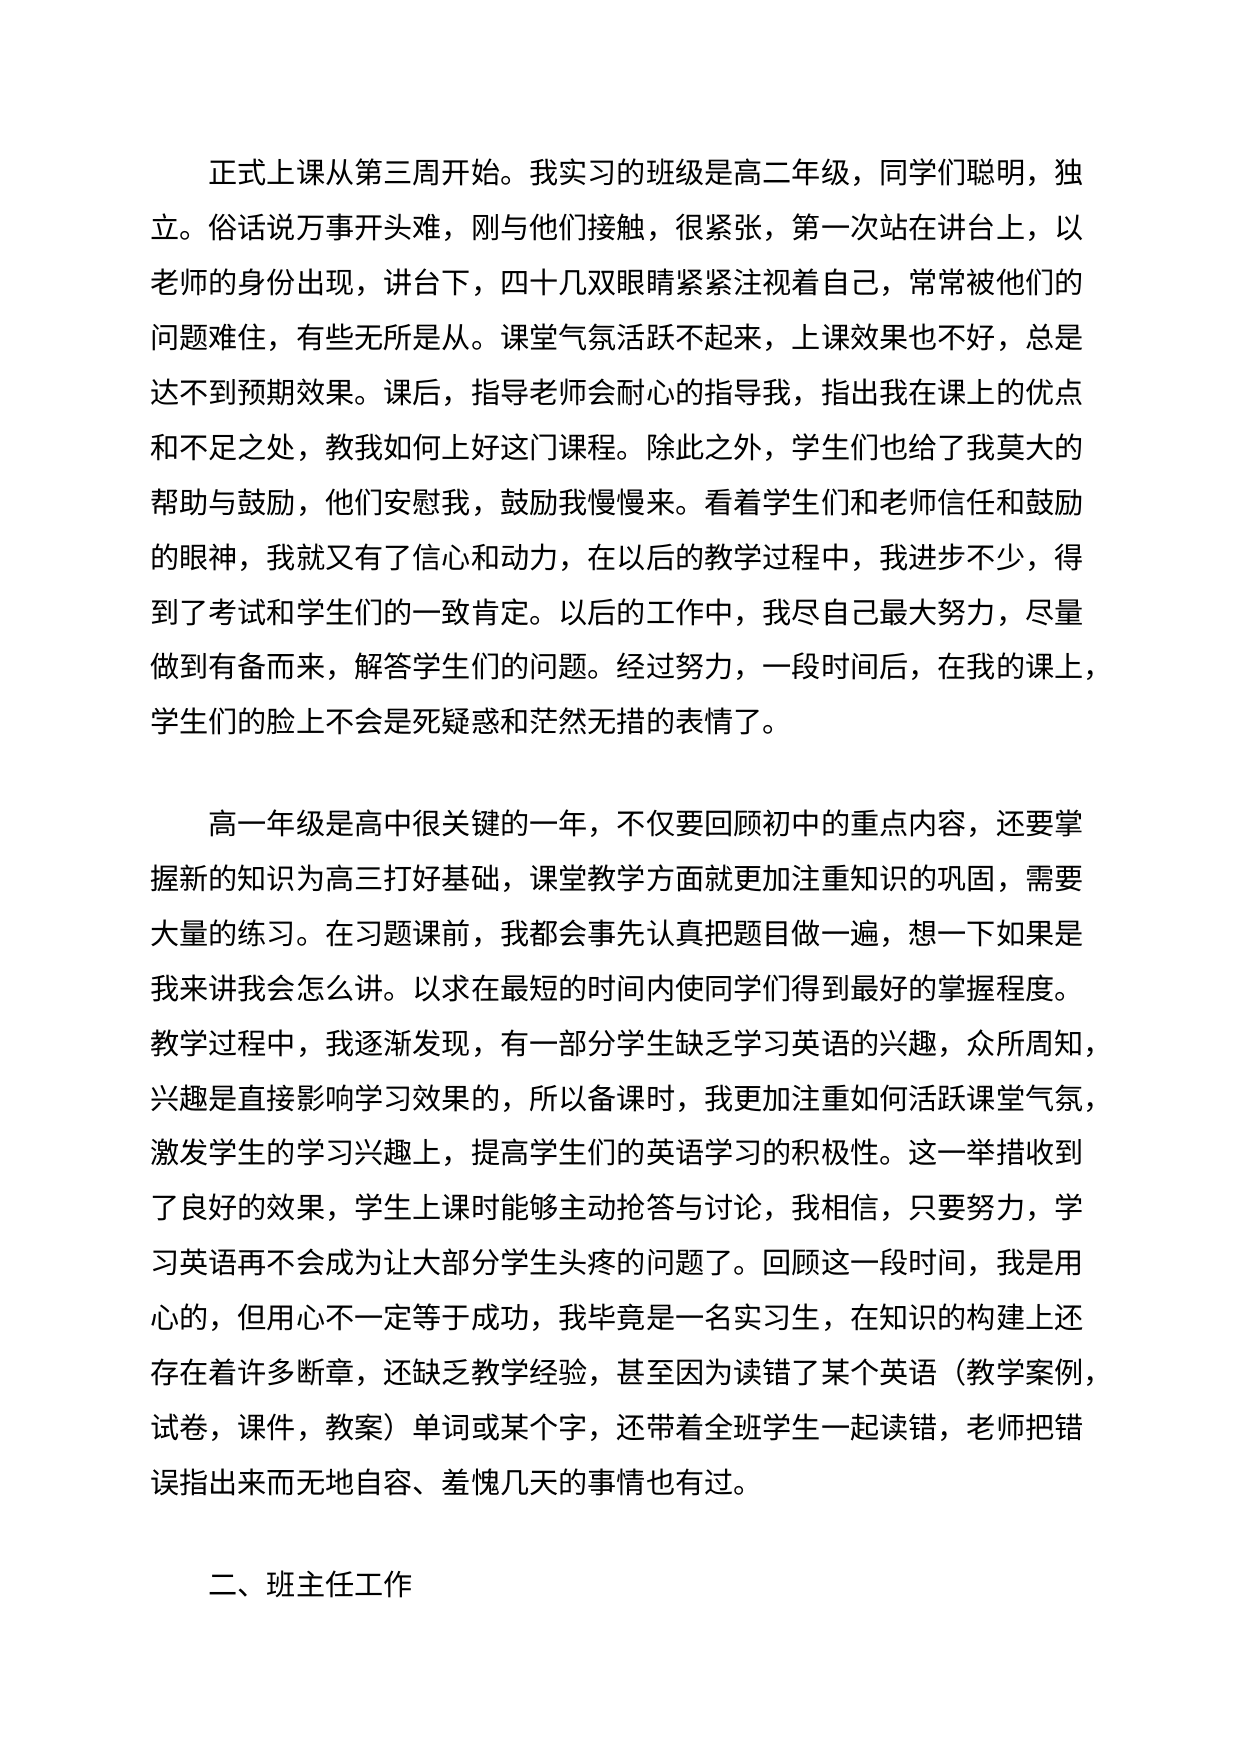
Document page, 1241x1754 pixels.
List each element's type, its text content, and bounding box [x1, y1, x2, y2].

text 正式上课从第三周开始。我实习的班级是高二年级，同学们聪明，独立。俗话说万事开头难，刚与他们接触，很紧张，第一次站在讲台上，以老师的身份出现，讲台下，四十几双眼睛紧紧注视着自己，常常被他们的问题难住，有些无所是从。课堂气氛活跃不起来，上课效果也不好，总是达不到预期效果。课后，指导老师会耐心的指导我，指出我在课上的优点和不足之处，教我如何上好这门课程。除此之外，学生们也给了我莫大的帮助与鼓励，他们安慰我，鼓励我慢慢来。看着学生们和老师信任和鼓励的眼神，我就又有了信心和动力，在以后的教学过程中，我进步不少，得到了考试和学生们的一致肯定。以后的工作中，我尽自己最大努力，尽量做到有备而来，解答学生们的问题。经过努力，一段时间后，在我的课上，学生们的脸上不会是死疑惑和茫然无措的表情了。 [150, 150, 1090, 741]
text 二、班主任工作 [150, 1561, 1090, 1603]
text 高一年级是高中很关键的一年，不仅要回顾初中的重点内容，还要掌握新的知识为高三打好基础，课堂教学方面就更加注重知识的巩固，需要大量的练习。在习题课前，我都会事先认真把题目做一遍，想一下如果是我来讲我会怎么讲。以求在最短的时间内使同学们得到最好的掌握程度。教学过程中，我逐渐发现，有一部分学生缺乏学习英语的兴趣，众所周知，兴趣是直接影响学习效果的，所以备课时，我更加注重如何活跃课堂气氛，激发学生的学习兴趣上，提高学生们的英语学习的积极性。这一举措收到了良好的效果，学生上课时能够主动抢答与讨论，我相信，只要努力，学习英语再不会成为让大部分学生头疼的问题了。回顾这一段时间，我是用心的，但用心不一定等于成功，我毕竟是一名实习生，在知识的构建上还存在着许多断章，还缺乏教学经验，甚至因为读错了某个英语（教学案例，试卷，课件，教案）单词或某个字，还带着全班学生一起读错，老师把错误指出来而无地自容、羞愧几天的事情也有过。 [150, 801, 1090, 1502]
